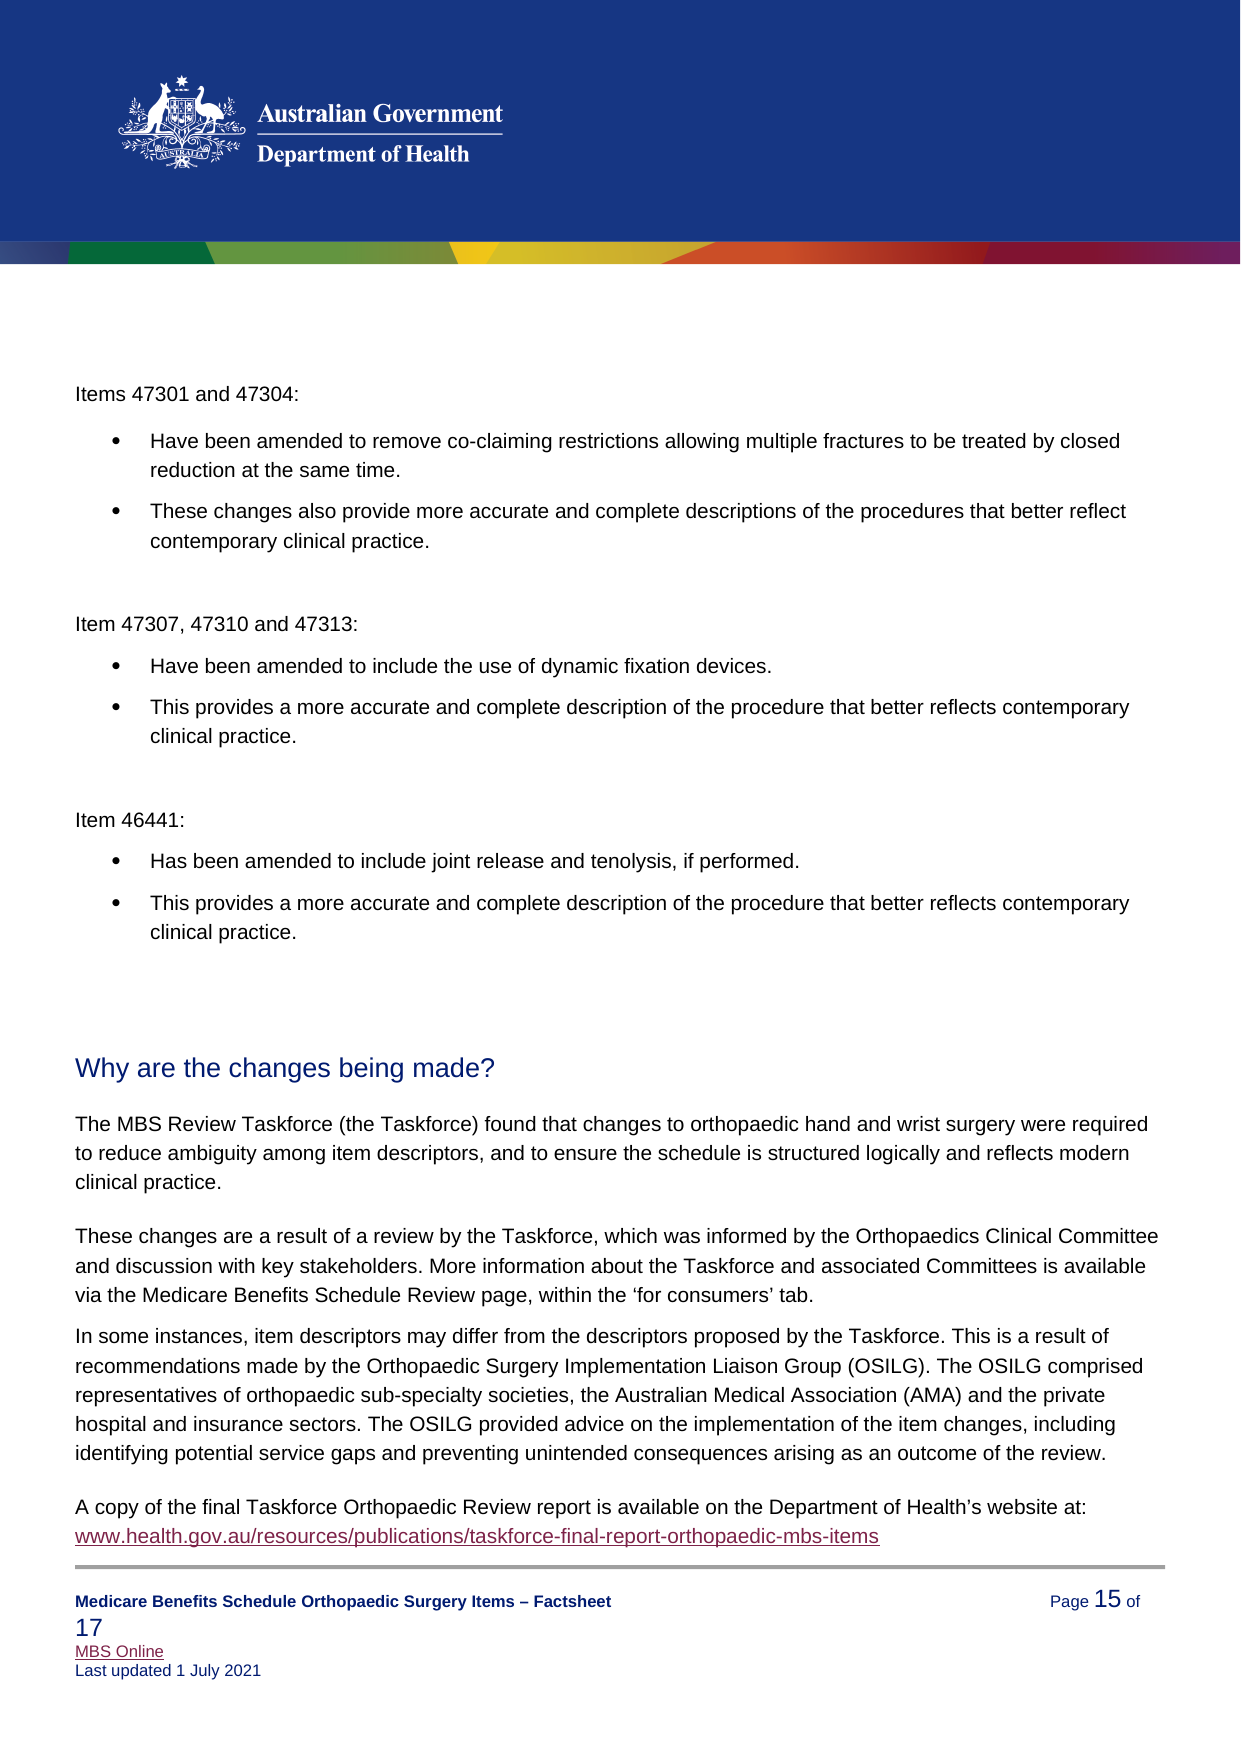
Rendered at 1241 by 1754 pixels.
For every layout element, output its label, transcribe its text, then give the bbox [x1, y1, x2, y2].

list This provides a more accurate and complete description of the procedure that better reflects contemporary clinical practice. [112, 887, 1165, 975]
list Have been amended to remove co-claiming restrictions allowing multiple fractures to be treated by closed reduction at the same time. [112, 425, 1165, 483]
list These changes also provide more accurate and complete descriptions of the procedures that better reflect contemporary clinical practice. [112, 496, 1165, 554]
subtitle Why are the changes being made? [75, 1054, 1165, 1083]
text Item 46441: [75, 804, 1165, 833]
text In some instances, item descriptors may differ from the descriptors proposed by the Taskforce. This is a result of recommendations made by the Orthopaedic Surgery Implementation Liaison Group (OSILG). The OSILG comprised representatives of orthopaedic sub-specialty societies, the Australian Medical Association (AMA) and the private hospital and insurance sectors. The OSILG provided advice on the implementation of the item changes, including identifying potential service gaps and preventing unintended consequences arising as an outcome of the review. [75, 1321, 1165, 1466]
list Has been amended to include joint release and tenolysis, if performed. [112, 846, 1165, 875]
subtitle The MBS Review Taskforce (the Taskforce) found that changes to orthopaedic hand and wrist surgery were required to reduce ambiguity among item descriptors, and to ensure the schedule is structured logically and reflects modern clinical practice. [75, 1108, 1165, 1196]
list Have been amended to include the use of dynamic fixation devices. [112, 650, 1165, 679]
list This provides a more accurate and complete description of the procedure that better reflects contemporary clinical practice. [112, 691, 1165, 750]
subtitle These changes are a result of a review by the Taskforce, which was informed by the Orthopaedics Clinical Committee and discussion with key stakeholders. More information about the Taskforce and associated Committees is available via the Medicare Benefits Schedule Review page, within the ‘for consumers’ tab. [75, 1221, 1165, 1308]
text Items 47301 and 47304: [75, 382, 1165, 406]
picture [0, 0, 1241, 265]
text Item 47307, 47310 and 47313: [75, 608, 1165, 637]
subtitle A copy of the final Taskforce Orthopaedic Review report is available on the Department of Health’s website at: www.health.gov.au/resources/publications/taskforce-final-report-orthopaedic-mbs-items [75, 1491, 1165, 1550]
